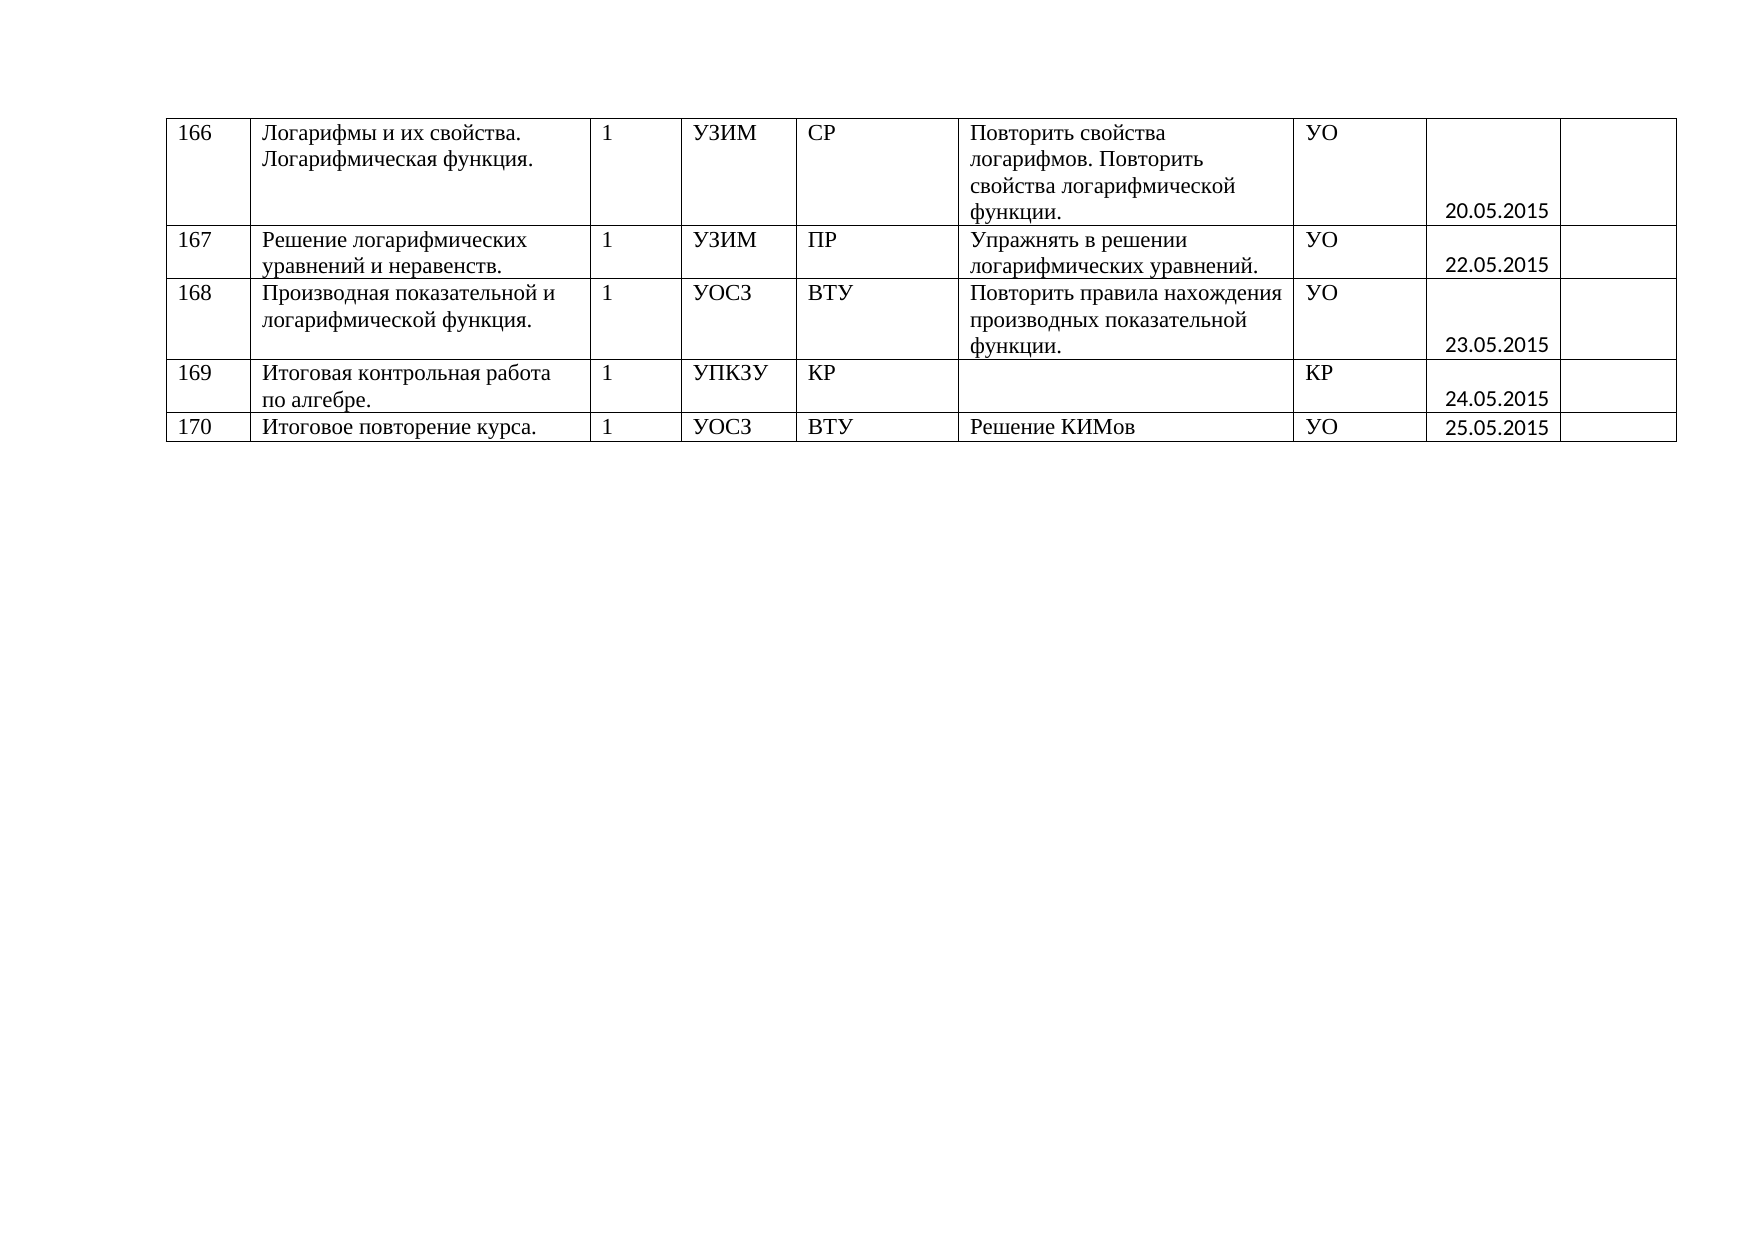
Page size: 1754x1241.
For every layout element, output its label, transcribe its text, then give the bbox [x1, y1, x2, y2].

table_cell [959, 360, 1293, 412]
table_cell [1561, 119, 1676, 224]
table_cell УО [1294, 119, 1426, 224]
table_cell УПКЗУ [682, 360, 796, 412]
table_cell УОСЗ [682, 279, 796, 358]
table_cell 20.05.2015 [1427, 119, 1560, 224]
table_cell [1561, 279, 1676, 358]
table_cell 1 [591, 119, 681, 224]
table_cell КР [1294, 360, 1426, 412]
table_cell КР [797, 360, 958, 412]
table_cell 1 [591, 279, 681, 358]
table_cell Упражнять в решении логарифмических уравнений. [959, 226, 1293, 278]
table_cell Логарифмы и их свойства. Логарифмическая функция. [251, 119, 590, 224]
table_cell УО [1294, 413, 1426, 441]
table_cell 169 [167, 360, 250, 412]
table_cell УОСЗ [682, 413, 796, 441]
table_cell Повторить правила нахождения производных показательной функции. [959, 279, 1293, 358]
table_cell 170 [167, 413, 250, 441]
table_cell УО [1294, 226, 1426, 278]
table_cell Итоговое повторение курса. [251, 413, 590, 441]
table_cell 1 [591, 226, 681, 278]
table_cell Решение логарифмических уравнений и неравенств. [251, 226, 590, 278]
table_cell Итоговая контрольная работа по алгебре. [251, 360, 590, 412]
table_cell 24.05.2015 [1427, 360, 1560, 412]
table_cell УЗИМ [682, 119, 796, 224]
table_cell [1561, 360, 1676, 412]
table_cell 22.05.2015 [1427, 226, 1560, 278]
table_cell Повторить свойства логарифмов. Повторить свойства логарифмической функции. [959, 119, 1293, 224]
table_cell 25.05.2015 [1427, 413, 1560, 441]
table_cell ПР [797, 226, 958, 278]
table_cell [1561, 413, 1676, 441]
table_cell 168 [167, 279, 250, 358]
table_cell УЗИМ [682, 226, 796, 278]
table_cell 23.05.2015 [1427, 279, 1560, 358]
table_cell Производная показательной и логарифмической функция. [251, 279, 590, 358]
table_cell ВТУ [797, 279, 958, 358]
table_cell Решение КИМов [959, 413, 1293, 441]
table_cell 167 [167, 226, 250, 278]
table_cell 1 [591, 413, 681, 441]
table_cell 166 [167, 119, 250, 224]
table_cell 1 [591, 360, 681, 412]
table_cell ВТУ [797, 413, 958, 441]
table_cell СР [797, 119, 958, 224]
table_cell УО [1294, 279, 1426, 358]
table_cell [1561, 226, 1676, 278]
